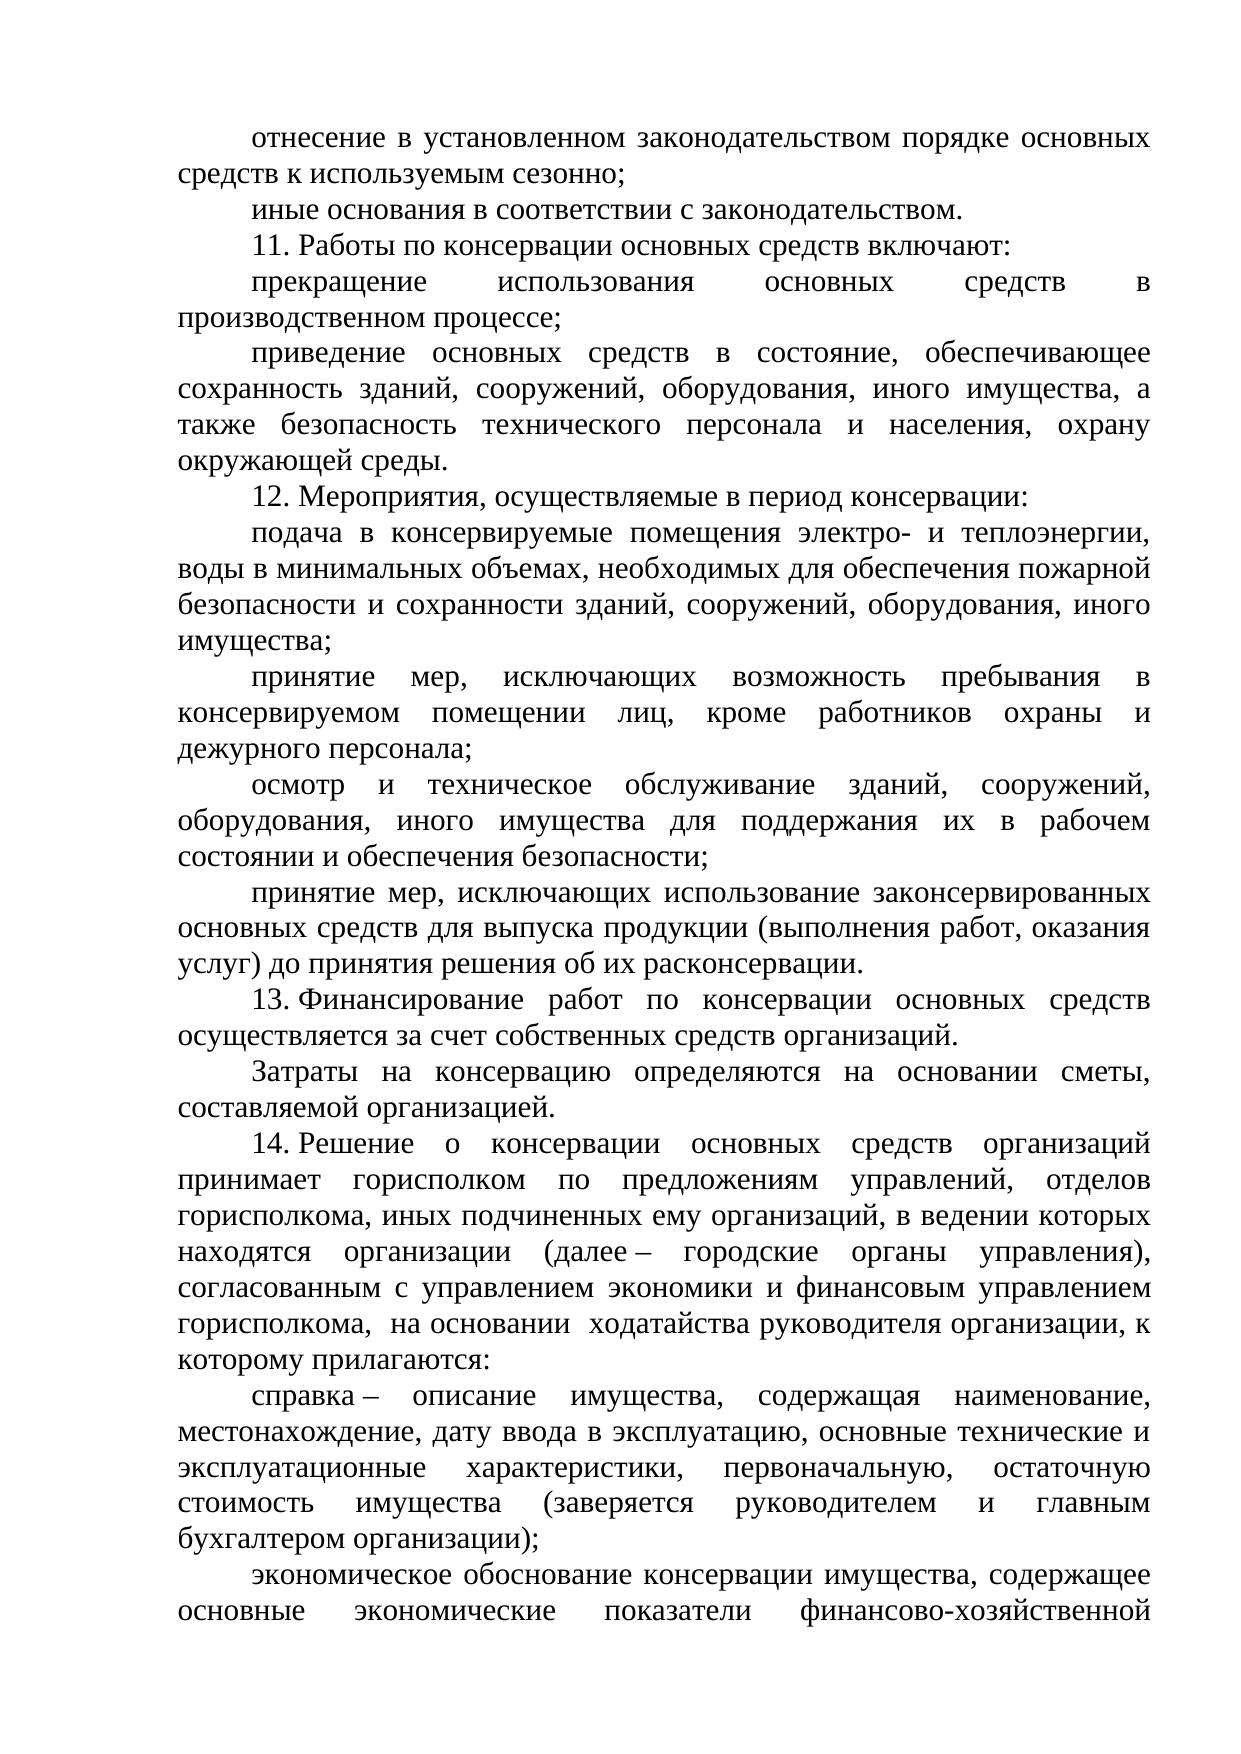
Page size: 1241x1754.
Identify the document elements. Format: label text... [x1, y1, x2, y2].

text иные основания в соответствии с законодательством. [177, 190, 1152, 226]
text осмотр и техническое обслуживание зданий, сооружений, оборудования, иного имущества для поддержания их в рабочем состоянии и обеспечения безопасности; [177, 765, 1152, 873]
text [177, 1556, 1152, 1627]
text принятие мер, исключающих возможность пребывания в консервируемом помещении лиц, кроме работников охраны и дежурного персонала; [177, 657, 1152, 765]
text прекращение использования основных средств в производственном процессе; [177, 262, 1152, 334]
text приведение основных средств в состояние, обеспечивающее сохранность зданий, сооружений, оборудования, иного имущества, а также безопасность технического персонала и населения, охрану окружающей среды. [177, 334, 1152, 477]
text справка – описание имущества, содержащая наименование, местонахождение, дату ввода в эксплуатацию, основные технические и эксплуатационные характеристики, первоначальную, остаточную стоимость имущества (заверяется руководителем и главным бухгалтером организации); [177, 1376, 1152, 1556]
text Затраты на консервацию определяются на основании сметы, составляемой организацией. [177, 1052, 1152, 1124]
text отнесение в установленном законодательством порядке основных средств к используемым сезонно; [177, 118, 1152, 190]
text 11. Работы по консервации основных средств включают: [177, 226, 1152, 262]
text подача в консервируемые помещения электро- и теплоэнергии, воды в минимальных объемах, необходимых для обеспечения пожарной безопасности и сохранности зданий, сооружений, оборудования, иного имущества; [177, 513, 1152, 657]
text 12. Мероприятия, осуществляемые в период консервации: [177, 477, 1152, 513]
text 13. Финансирование работ по консервации основных средств осуществляется за счет собственных средств организаций. [177, 981, 1152, 1052]
text принятие мер, исключающих использование законсервированных основных средств для выпуска продукции (выполнения работ, оказания услуг) до принятия решения об их расконсервации. [177, 873, 1152, 981]
text 14. Решение о консервации основных средств организаций принимает горисполком по предложениям управлений, отделов горисполкома, иных подчиненных ему организаций, в ведении которых находятся организации (далее – городские органы управления), согласованным с управлением экономики и финансовым управлением горисполкома, на основании ходатайства руководителя организации, к которому прилагаются: [177, 1124, 1152, 1376]
